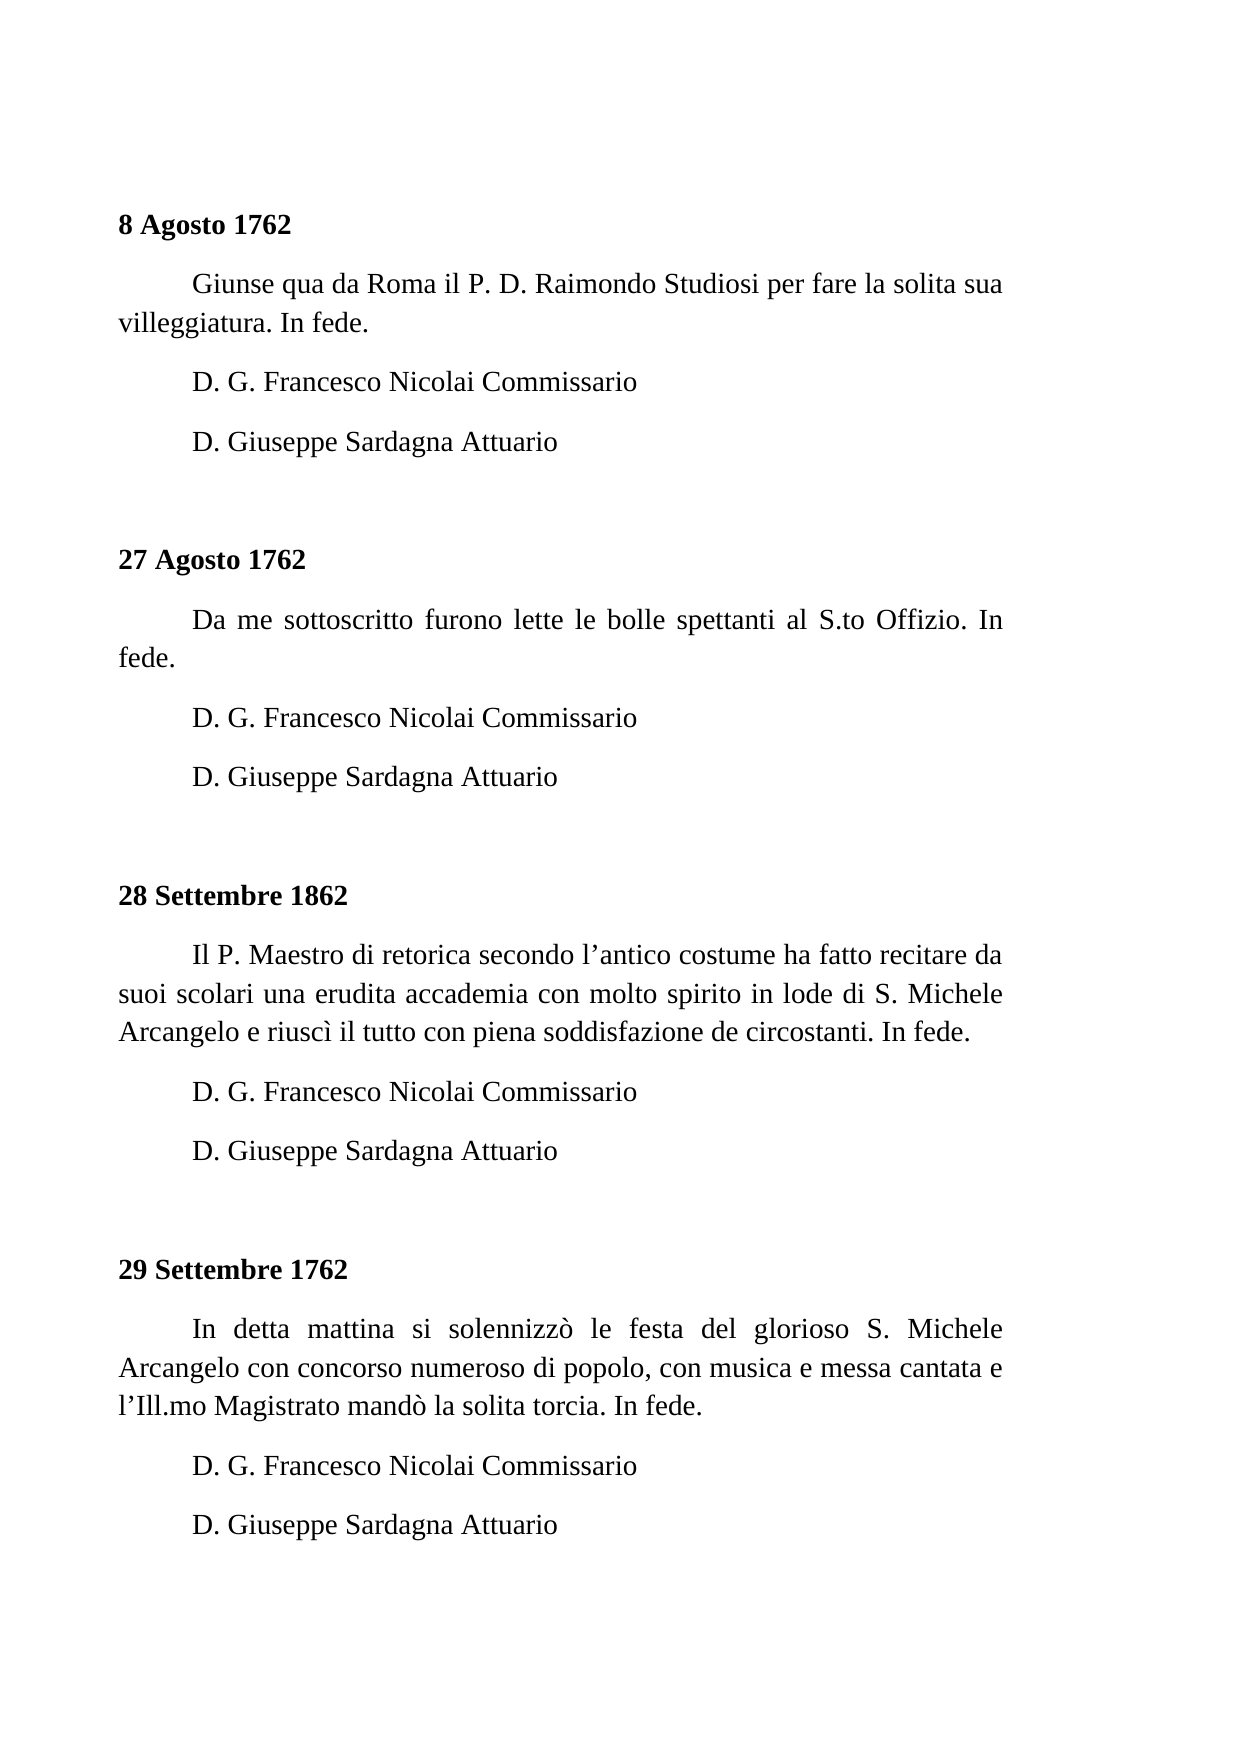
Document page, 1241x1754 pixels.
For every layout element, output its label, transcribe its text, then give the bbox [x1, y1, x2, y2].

text 8 Agosto 1762 [118, 207, 1004, 241]
text 29 Settembre 1762 [118, 1252, 1004, 1285]
text D. G. Francesco Nicolai Commissario [118, 700, 1004, 733]
text D. Giuseppe Sardagna Attuario [118, 424, 1004, 457]
text In detta mattina si solennizzò le festa del glorioso S. Michele Arcangelo con concorso numeroso di popolo, con musica e messa cantata e l’Ill.mo Magistrato mandò la solita torcia. In fede. [118, 1311, 1004, 1422]
text D. G. Francesco Nicolai Commissario [118, 364, 1004, 398]
text Da me sottoscritto furono lette le bolle spettanti al S.to Offizio. In fede. [118, 602, 1004, 674]
text D. G. Francesco Nicolai Commissario [118, 1448, 1004, 1481]
text D. Giuseppe Sardagna Attuario [118, 1133, 1004, 1167]
text Giunse qua da Roma il P. D. Raimondo Studiosi per fare la solita sua villeggiatura. In fede. [118, 266, 1004, 338]
text D. G. Francesco Nicolai Commissario [118, 1074, 1004, 1107]
text D. Giuseppe Sardagna Attuario [118, 759, 1004, 793]
text 28 Settembre 1862 [118, 878, 1004, 911]
text Il P. Maestro di retorica secondo l’antico costume ha fatto recitare da suoi scolari una erudita accademia con molto spirito in lode di S. Michele Arcangelo e riuscì il tutto con piena soddisfazione de circostanti. In fede. [118, 937, 1004, 1048]
text 27 Agosto 1762 [118, 542, 1004, 576]
text D. Giuseppe Sardagna Attuario [118, 1507, 1004, 1541]
